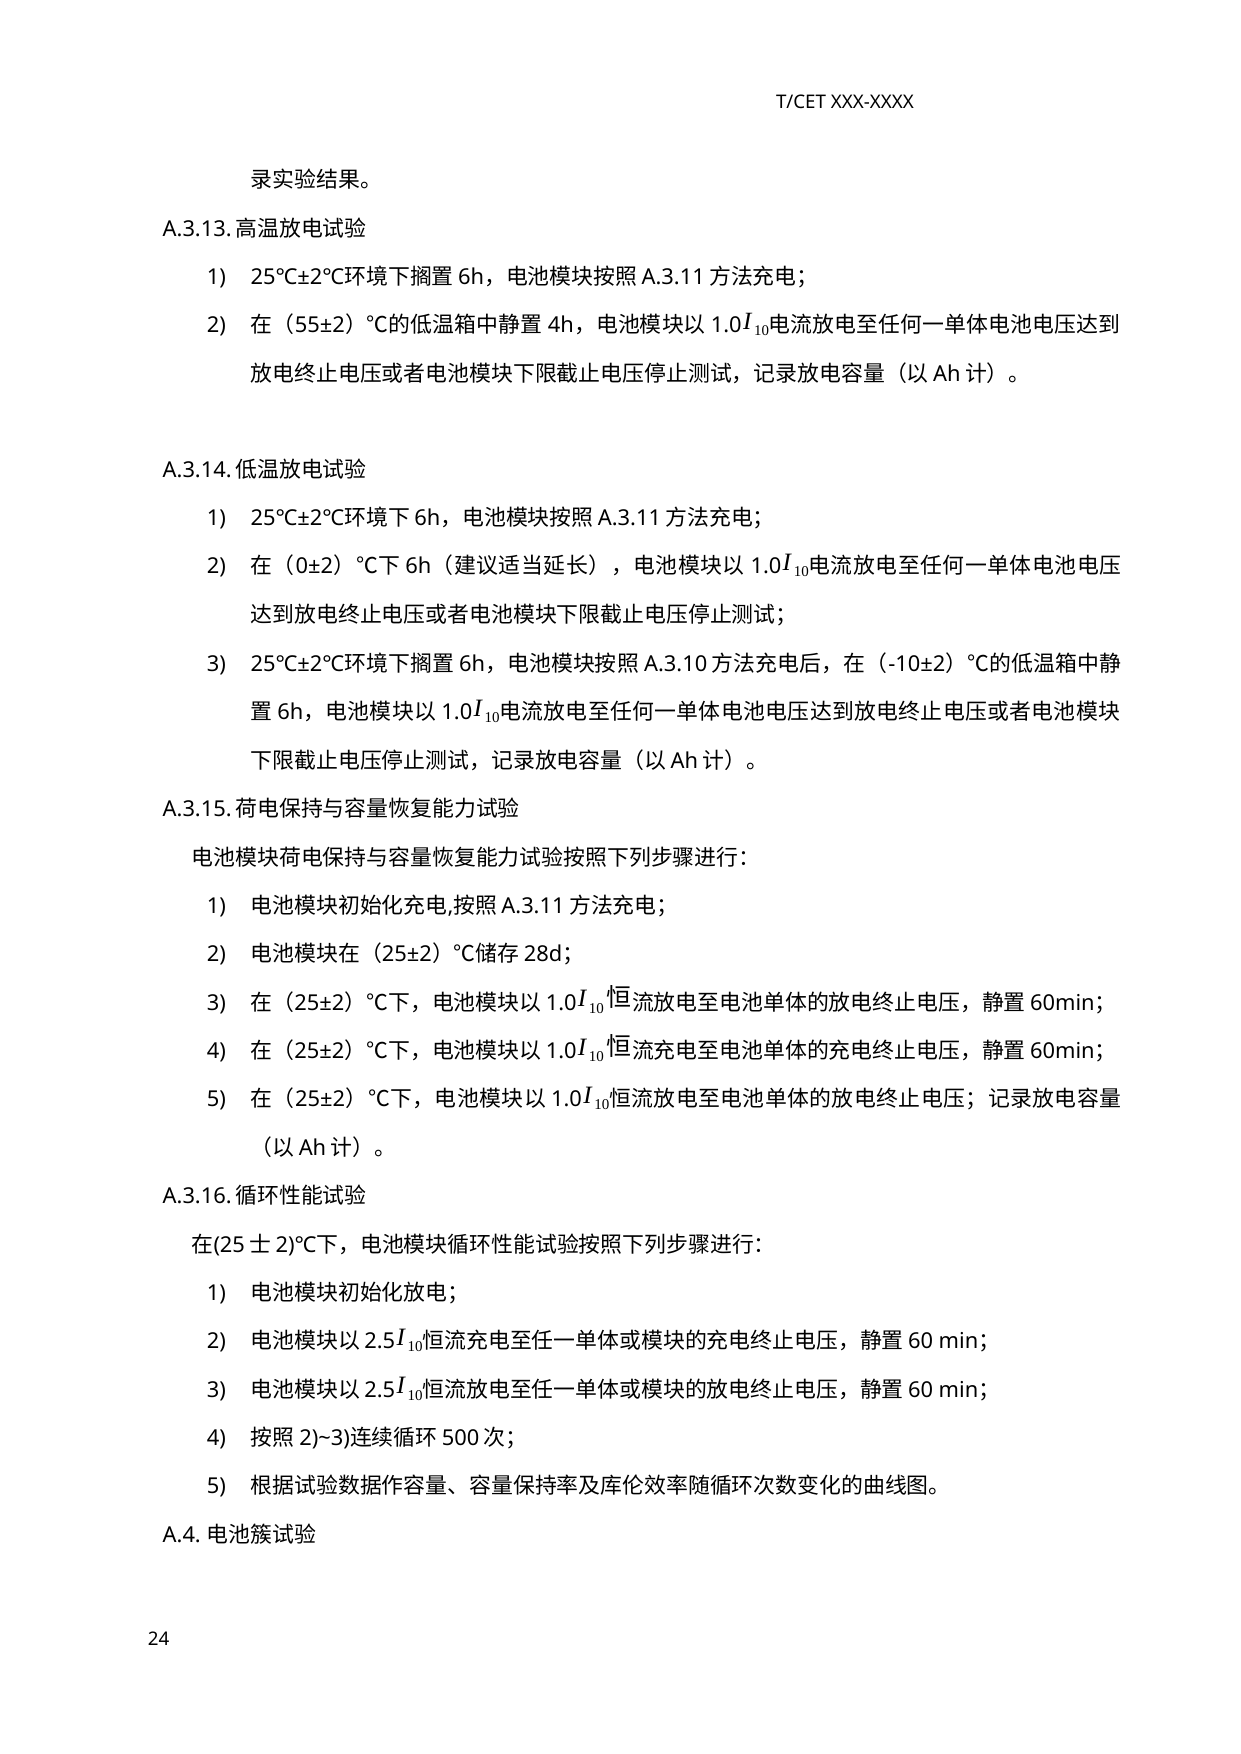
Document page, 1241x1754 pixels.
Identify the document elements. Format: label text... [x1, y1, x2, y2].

list 循环性能试验 [162, 1178, 1122, 1211]
list 高温放电试验 [162, 210, 1122, 243]
list 电池模块以2.5恒流放电至任一单体或模块的放电终止电压，静置60 min； [207, 1371, 1122, 1404]
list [207, 162, 1122, 194]
list 电池模块初始化充电,按照A.3.11方法充电； [207, 888, 1122, 920]
list 电池模块荷电保持与容量恢复能力试验按照下列步骤进行： [148, 839, 1122, 872]
list 荷电保持与容量恢复能力试验 [162, 791, 1122, 823]
list 根据试验数据作容量、容量保持率及库伦效率随循环次数变化的曲线图。 [207, 1468, 1122, 1501]
list 在（25±2）℃下，电池模块以1.0流充电至电池单体的充电终止电压，静置60min； [207, 1033, 1122, 1065]
list 电池簇试验 [162, 1516, 1122, 1549]
list 25℃±2℃环境下6h，电池模块按照A.3.11方法充电； [207, 500, 1122, 532]
list 25℃±2℃环境下搁置6h，电池模块按照A.3.11方法充电； [207, 259, 1122, 291]
list 低温放电试验 [162, 451, 1122, 484]
list 电池模块初始化放电； [207, 1275, 1122, 1307]
list 在（0±2）℃下6h（建议适当延长），电池模块以1.0电流放电至任何一单体电池电压达到放电终止电压或者电池模块下限截止电压停止测试； [207, 548, 1122, 629]
list 在(25士2)℃下，电池模块循环性能试验按照下列步骤进行： [148, 1226, 1122, 1259]
list 电池模块在（25±2）℃储存28d； [207, 936, 1122, 968]
list 在（55±2）℃的低温箱中静置4h，电池模块以1.0电流放电至任何一单体电池电压达到放电终止电压或者电池模块下限截止电压停止测试，记录放电容量（以Ah计）。 [207, 307, 1122, 388]
list 电池模块以2.5恒流充电至任一单体或模块的充电终止电压，静置60 min； [207, 1323, 1122, 1356]
list 25℃±2℃环境下搁置6h，电池模块按照A.3.10方法充电后，在（-10±2）℃的低温箱中静置6h，电池模块以1.0电流放电至任何一单体电池电压达到放电终止电压或者电池模块下限截止电压停止测试，记录放电容量（以Ah计）。 [207, 645, 1122, 775]
list 按照 2)~3)连续循环500次； [207, 1420, 1122, 1452]
list 在（25±2）℃下，电池模块以1.0流放电至电池单体的放电终止电压，静置60min； [207, 984, 1122, 1017]
list 在（25±2）℃下，电池模块以1.0恒流放电至电池单体的放电终止电压；记录放电容量（以Ah计）。 [207, 1081, 1122, 1162]
